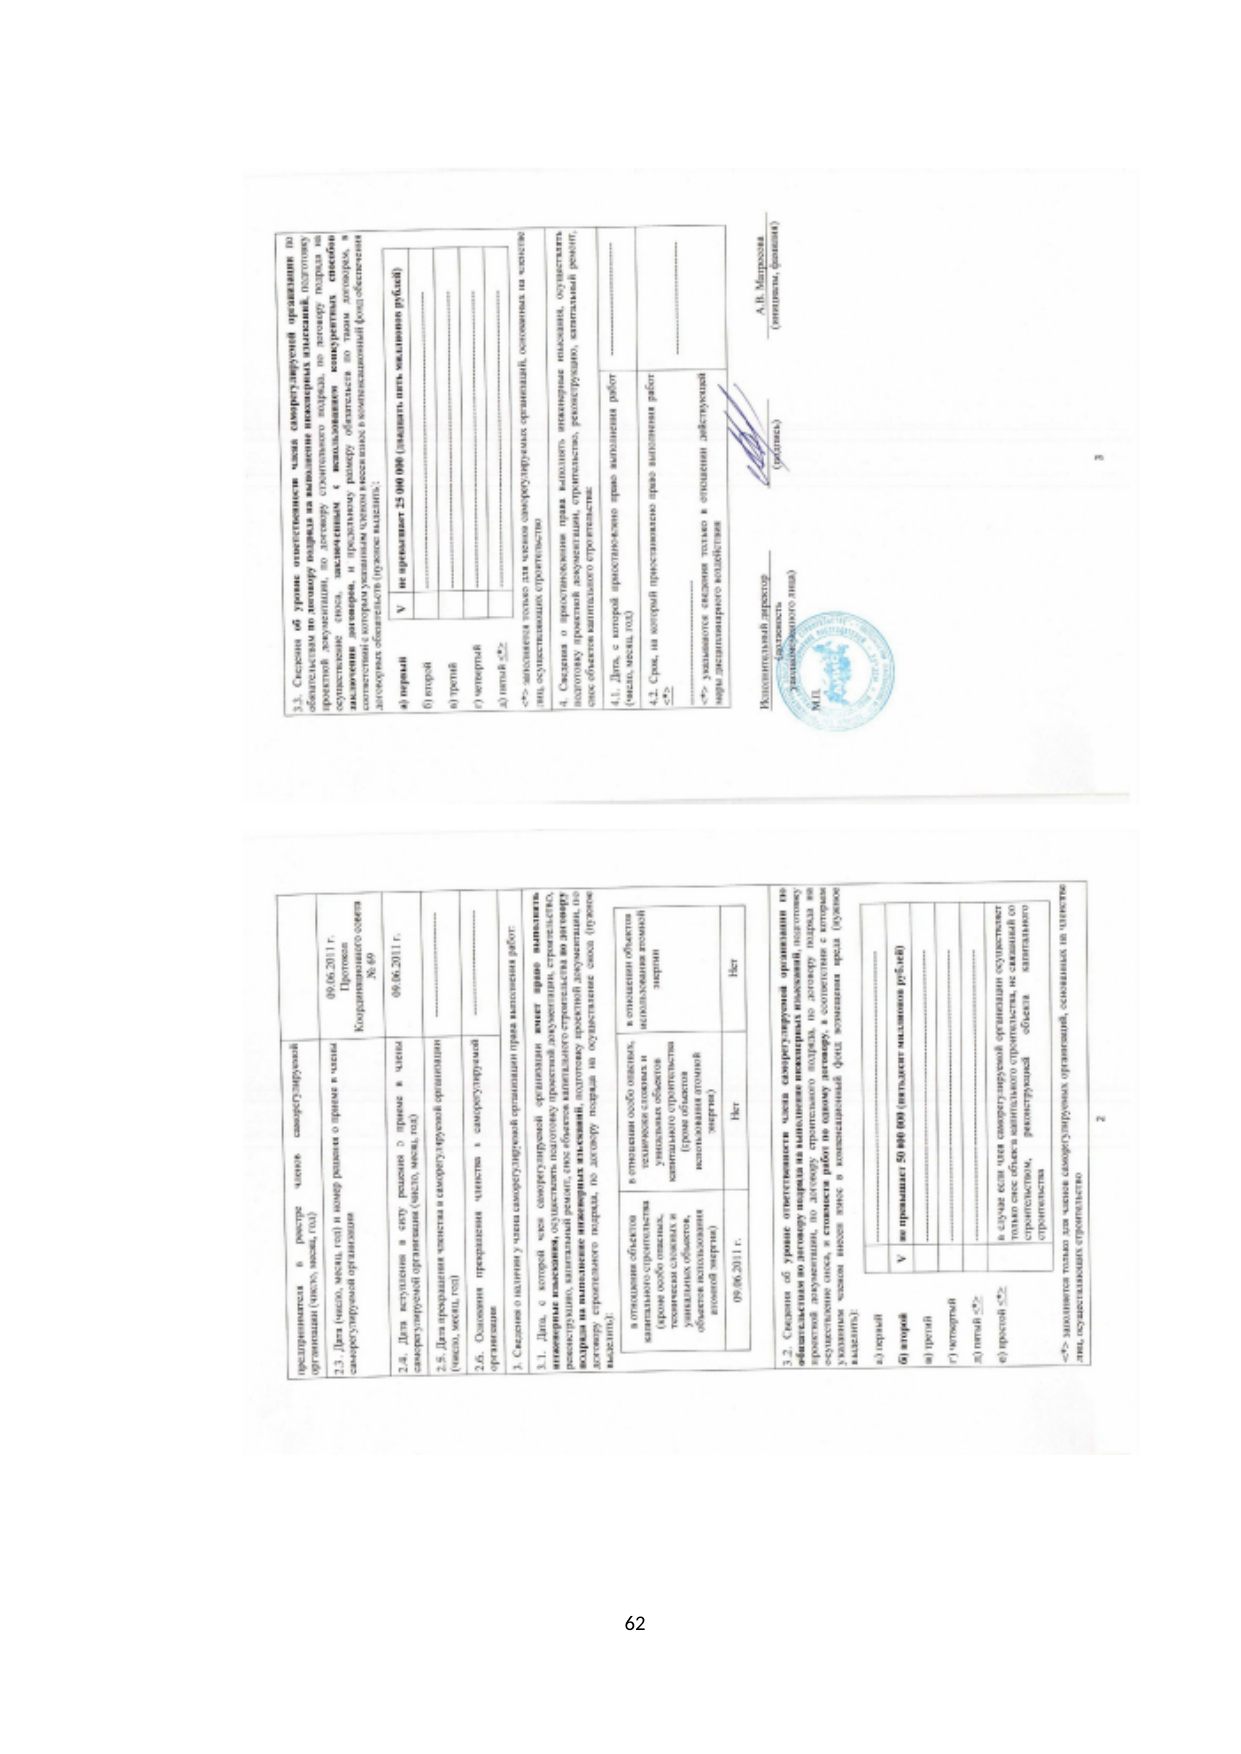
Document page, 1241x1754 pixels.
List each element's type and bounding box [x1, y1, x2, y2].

picture [229, 156, 1152, 1455]
